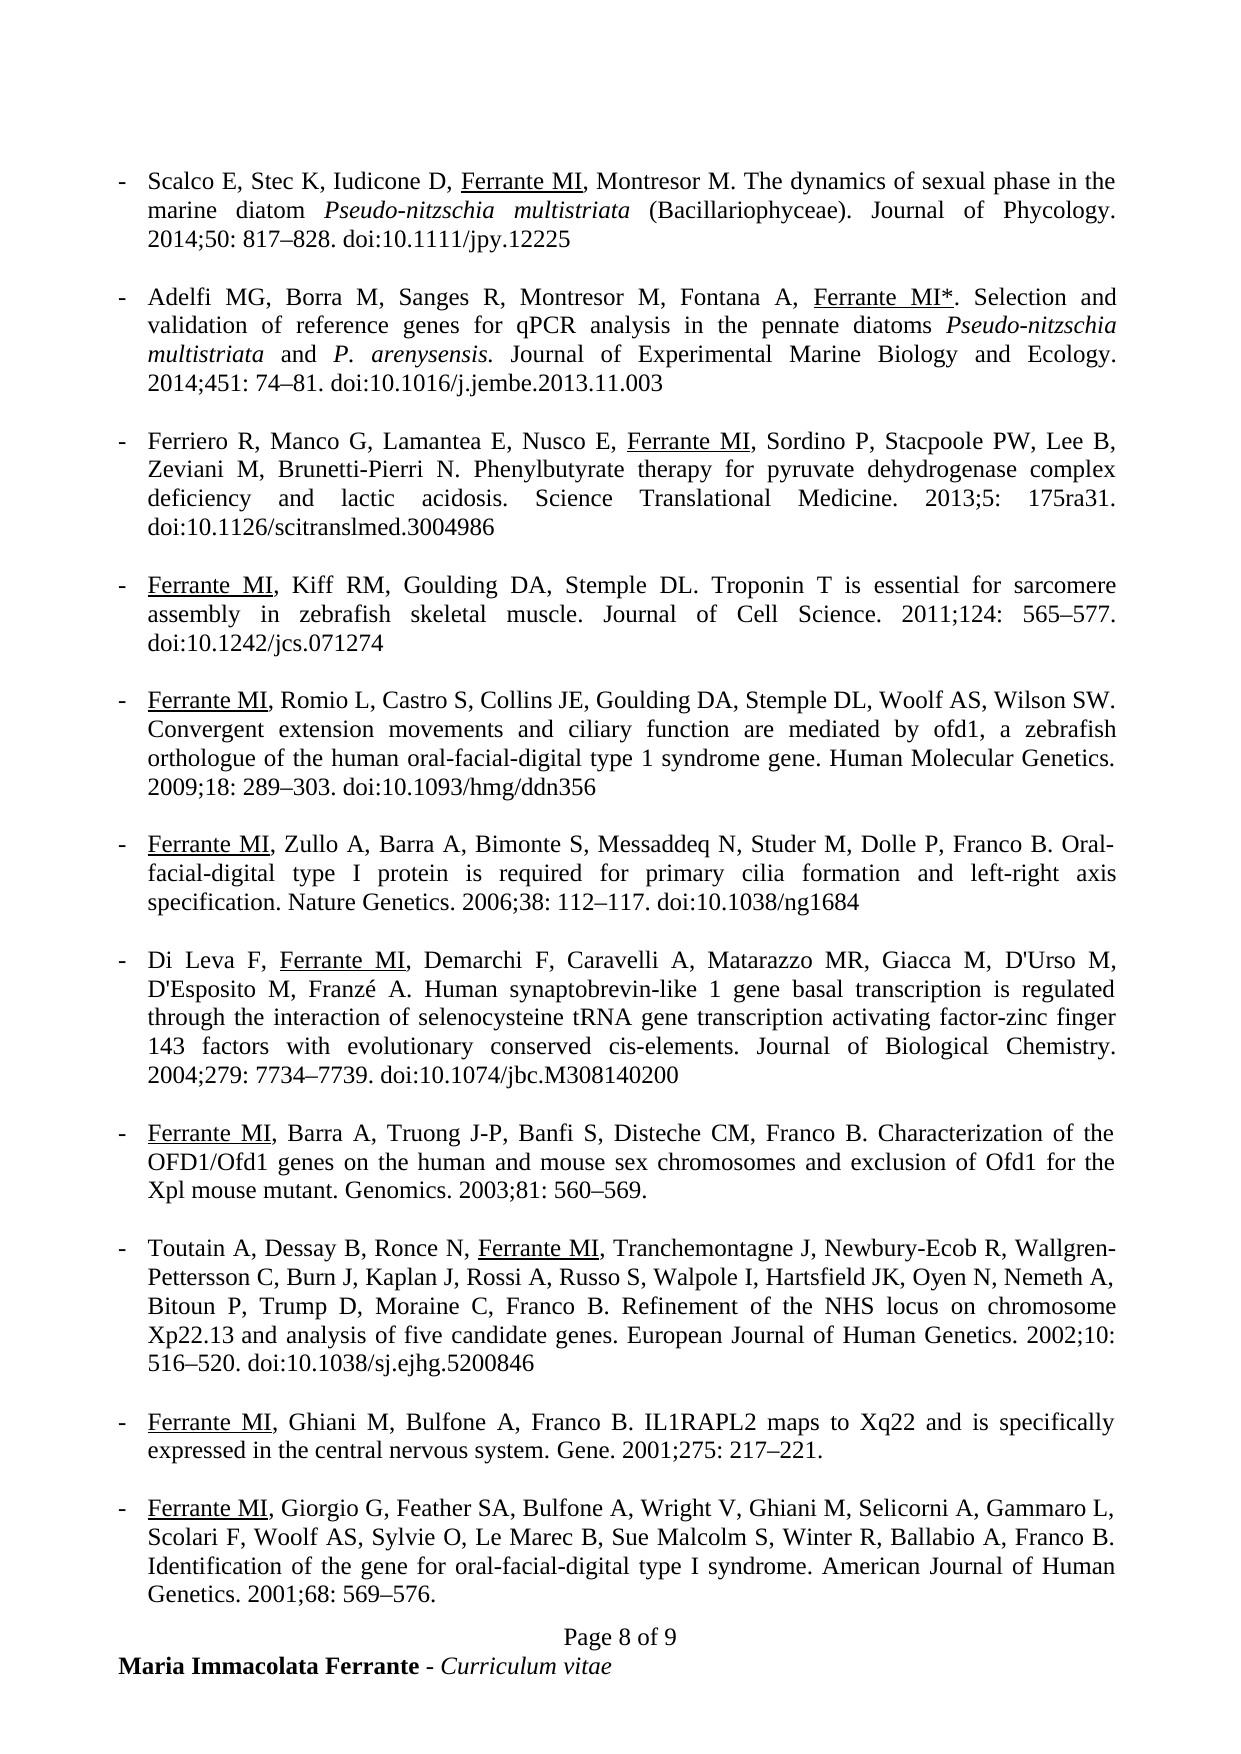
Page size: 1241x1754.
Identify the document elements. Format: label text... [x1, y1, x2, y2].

list Scalco E, Stec K, Iudicone D, Ferrante MI, Montresor M. The dynamics of sexual phase in the marine diatom Pseudo-nitzschia multistriata (Bacillariophyceae). Journal of Phycology. 2014;50: 817–828. doi:10.1111/jpy.12225 [118, 166, 1116, 252]
list Ferrante MI, Barra A, Truong J-P, Banfi S, Disteche CM, Franco B. Characterization of the OFD1/Ofd1 genes on the human and mouse sex chromosomes and exclusion of Ofd1 for the Xpl mouse mutant. Genomics. 2003;81: 560–569. [118, 1118, 1116, 1204]
list Ferrante MI, Zullo A, Barra A, Bimonte S, Messaddeq N, Studer M, Dolle P, Franco B. Oral- facial-digital type I protein is required for primary cilia formation and left-right axis specification. Nature Genetics. 2006;38: 112–117. doi:10.1038/ng1684 [118, 829, 1116, 916]
list Ferriero R, Manco G, Lamantea E, Nusco E, Ferrante MI, Sordino P, Stacpoole PW, Lee B, Zeviani M, Brunetti-Pierri N. Phenylbutyrate therapy for pyruvate dehydrogenase complex deficiency and lactic acidosis. Science Translational Medicine. 2013;5: 175ra31. doi:10.1126/scitranslmed.3004986 [118, 426, 1116, 541]
list Ferrante MI, Ghiani M, Bulfone A, Franco B. IL1RAPL2 maps to Xq22 and is specifically expressed in the central nervous system. Gene. 2001;275: 217–221. [118, 1407, 1116, 1464]
list Ferrante MI, Romio L, Castro S, Collins JE, Goulding DA, Stemple DL, Woolf AS, Wilson SW. Convergent extension movements and ciliary function are mediated by ofd1, a zebrafish orthologue of the human oral-facial-digital type 1 syndrome gene. Human Molecular Genetics. 2009;18: 289–303. doi:10.1093/hmg/ddn356 [118, 685, 1117, 800]
list Ferrante MI, Kiff RM, Goulding DA, Stemple DL. Troponin T is essential for sarcomere assembly in zebrafish skeletal muscle. Journal of Cell Science. 2011;124: 565–577. doi:10.1242/jcs.071274 [118, 570, 1117, 656]
list Di Leva F, Ferrante MI, Demarchi F, Caravelli A, Matarazzo MR, Giacca M, D'Urso M, D'Esposito M, Franzé A. Human synaptobrevin-like 1 gene basal transcription is regulated through the interaction of selenocysteine tRNA gene transcription activating factor-zinc finger 143 factors with evolutionary conserved cis-elements. Journal of Biological Chemistry. 2004;279: 7734–7739. doi:10.1074/jbc.M308140200 [118, 945, 1117, 1089]
list Adelfi MG, Borra M, Sanges R, Montresor M, Fontana A, Ferrante MI*. Selection and validation of reference genes for qPCR analysis in the pennate diatoms Pseudo-nitzschia multistriata and P. arenysensis. Journal of Experimental Marine Biology and Ecology. 2014;451: 74–81. doi:10.1016/j.jembe.2013.11.003 [118, 282, 1117, 397]
list Toutain A, Dessay B, Ronce N, Ferrante MI, Tranchemontagne J, Newbury-Ecob R, Wallgren- Pettersson C, Burn J, Kaplan J, Rossi A, Russo S, Walpole I, Hartsfield JK, Oyen N, Nemeth A, Bitoun P, Trump D, Moraine C, Franco B. Refinement of the NHS locus on chromosome Xp22.13 and analysis of five candidate genes. European Journal of Human Genetics. 2002;10: 516–520. doi:10.1038/sj.ejhg.5200846 [118, 1233, 1116, 1377]
list Ferrante MI, Giorgio G, Feather SA, Bulfone A, Wright V, Ghiani M, Selicorni A, Gammaro L, Scolari F, Woolf AS, Sylvie O, Le Marec B, Sue Malcolm S, Winter R, Ballabio A, Franco B. Identification of the gene for oral-facial-digital type I syndrome. American Journal of Human Genetics. 2001;68: 569–576. [118, 1493, 1116, 1608]
